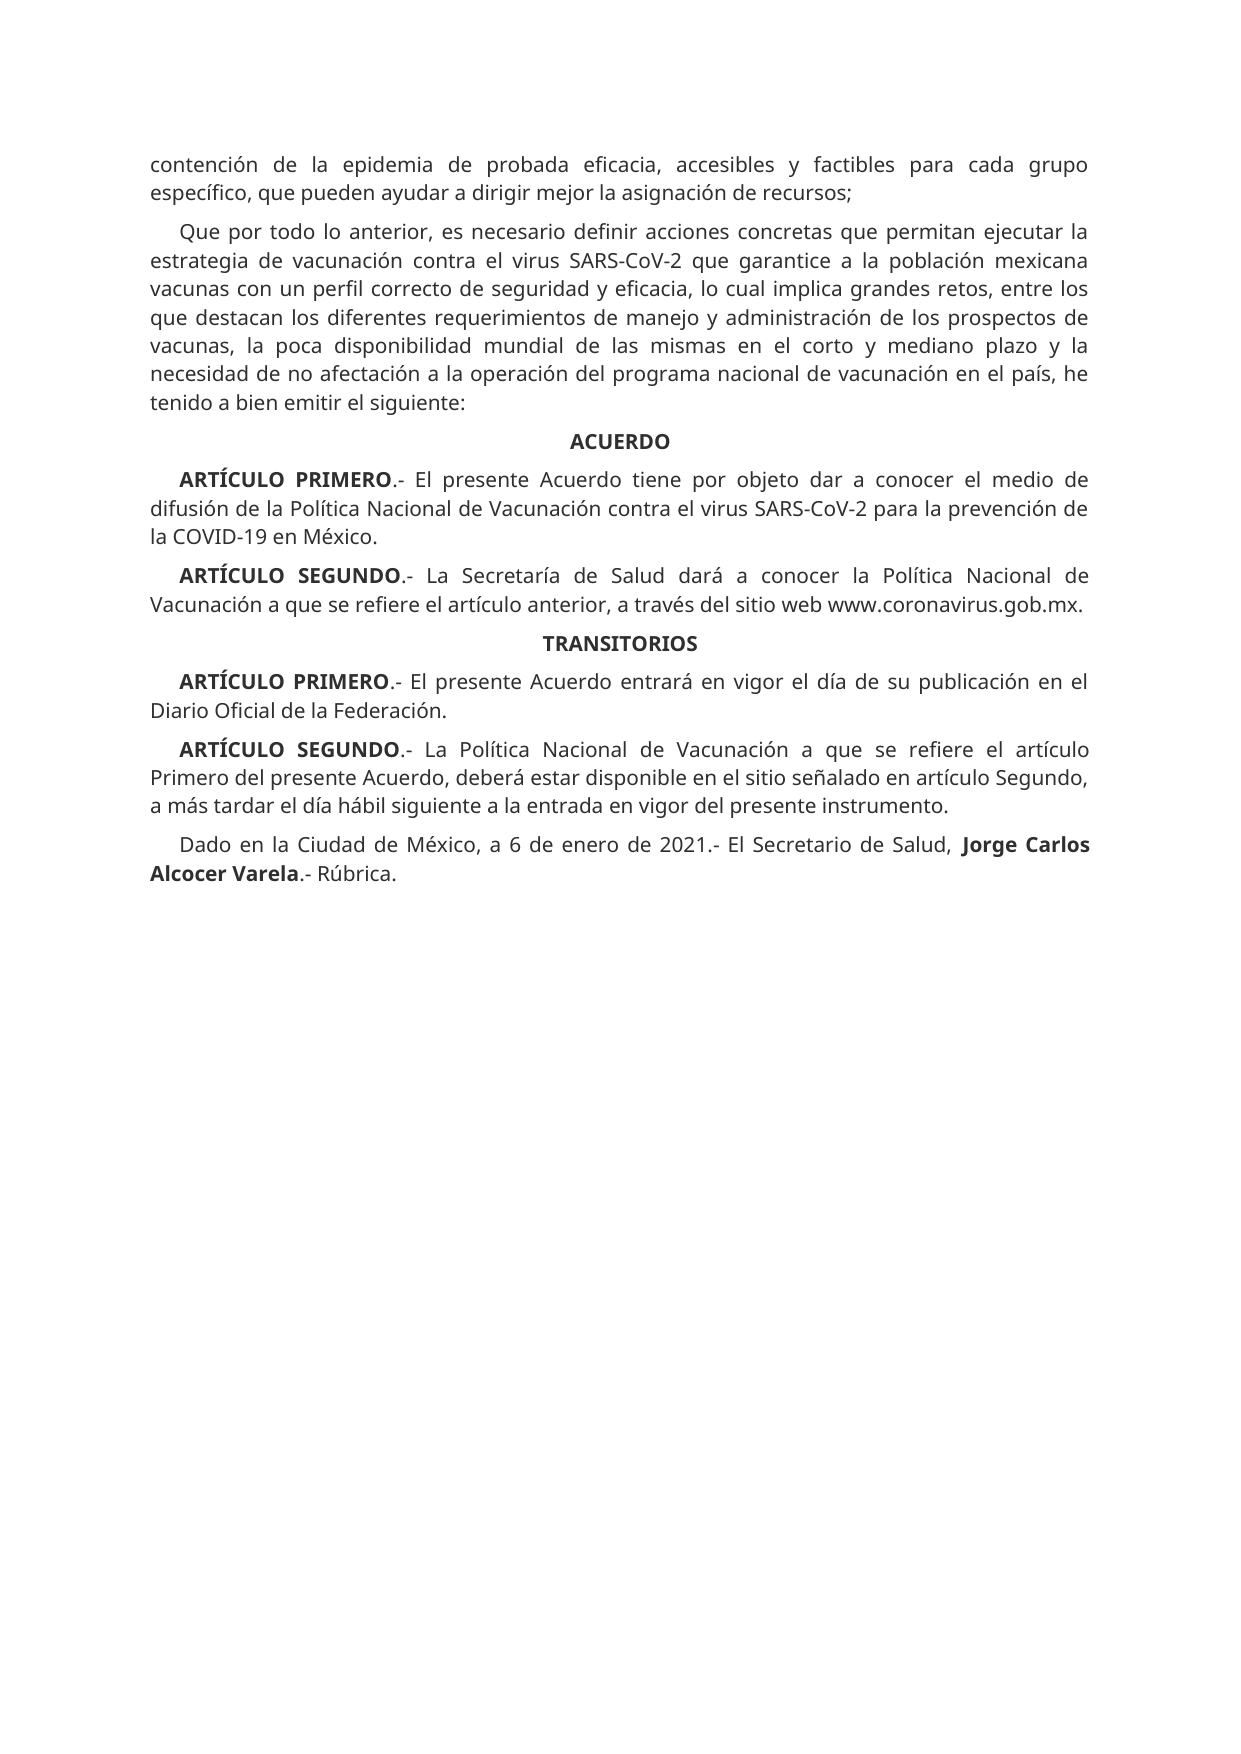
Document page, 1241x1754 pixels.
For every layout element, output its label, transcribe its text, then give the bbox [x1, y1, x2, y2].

text ARTÍCULO SEGUNDO.- La Política Nacional de Vacunación a que se refiere el artículo Primero del presente Acuerdo, deberá estar disponible en el sitio señalado en artículo Segundo, a más tardar el día hábil siguiente a la entrada en vigor del presente instrumento. [150, 735, 1090, 820]
text Dado en la Ciudad de México, a 6 de enero de 2021.- El Secretario de Salud, Jorge Carlos Alcocer Varela.- Rúbrica. [150, 831, 1090, 887]
text ARTÍCULO SEGUNDO.- La Secretaría de Salud dará a conocer la Política Nacional de Vacunación a que se refiere el artículo anterior, a través del sitio web www.coronavirus.gob.mx. [150, 561, 1090, 618]
text ARTÍCULO PRIMERO.- El presente Acuerdo tiene por objeto dar a conocer el medio de difusión de la Política Nacional de Vacunación contra el virus SARS-CoV-2 para la prevención de la COVID-19 en México. [150, 466, 1090, 551]
text TRANSITORIOS [150, 629, 1090, 657]
text ARTÍCULO PRIMERO.- El presente Acuerdo entrará en vigor el día de su publicación en el Diario Oficial de la Federación. [150, 667, 1090, 724]
text Que por todo lo anterior, es necesario definir acciones concretas que permitan ejecutar la estrategia de vacunación contra el virus SARS-CoV-2 que garantice a la población mexicana vacunas con un perfil correcto de seguridad y eficacia, lo cual implica grandes retos, entre los que destacan los diferentes requerimientos de manejo y administración de los prospectos de vacunas, la poca disponibilidad mundial de las mismas en el corto y mediano plazo y la necesidad de no afectación a la operación del programa nacional de vacunación en el país, he tenido a bien emitir el siguiente: [150, 217, 1090, 416]
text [150, 150, 1090, 207]
text ACUERDO [150, 427, 1090, 455]
